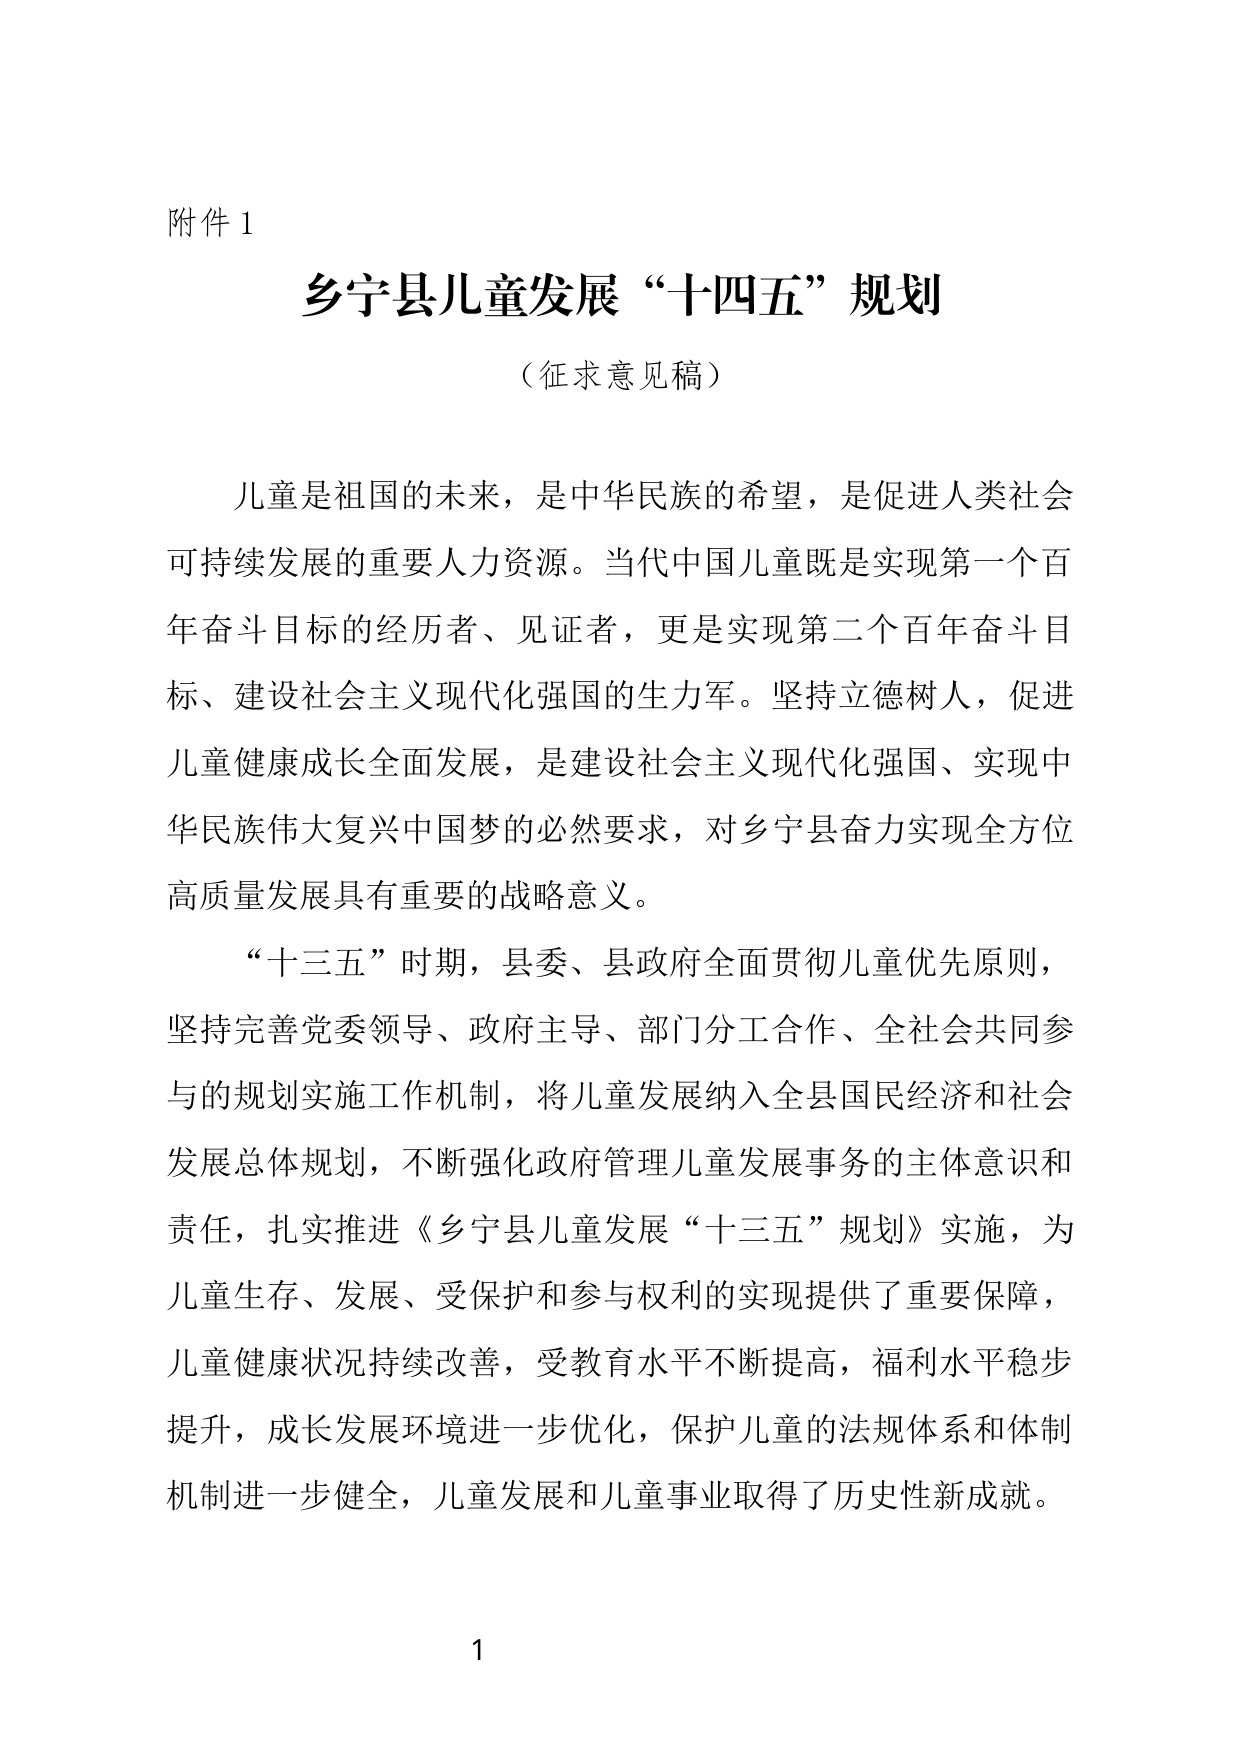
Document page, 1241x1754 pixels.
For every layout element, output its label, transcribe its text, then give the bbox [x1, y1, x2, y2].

text 儿童是祖国的未来，是中华民族的希望，是促进人类社会可持续发展的重要人力资源。当代中国儿童既是实现第一个百年奋斗目标的经历者、见证者，更是实现第二个百年奋斗目标、建设社会主义现代化强国的生力军。坚持立德树人，促进儿童健康成长全面发展，是建设社会主义现代化强国、实现中华民族伟大复兴中国梦的必然要求，对乡宁县奋力实现全方位高质量发展具有重要的战略意义。 [165, 454, 1075, 921]
text （征求意见稿） [165, 338, 1075, 400]
text 附件1 [165, 184, 1075, 247]
text 乡宁县儿童发展“十四五”规划 [165, 272, 1075, 325]
text “十三五”时期，县委、县政府全面贯彻儿童优先原则，坚持完善党委领导、政府主导、部门分工合作、全社会共同参与的规划实施工作机制，将儿童发展纳入全县国民经济和社会发展总体规划，不断强化政府管理儿童发展事务的主体意识和责任，扎实推进《乡宁县儿童发展“十三五”规划》实施，为儿童生存、发展、受保护和参与权利的实现提供了重要保障，儿童健康状况持续改善，受教育水平不断提高，福利水平稳步提升，成长发展环境进一步优化，保护儿童的法规体系和体制机制进一步健全，儿童发展和儿童事业取得了历史性新成就。 [165, 921, 1075, 1521]
